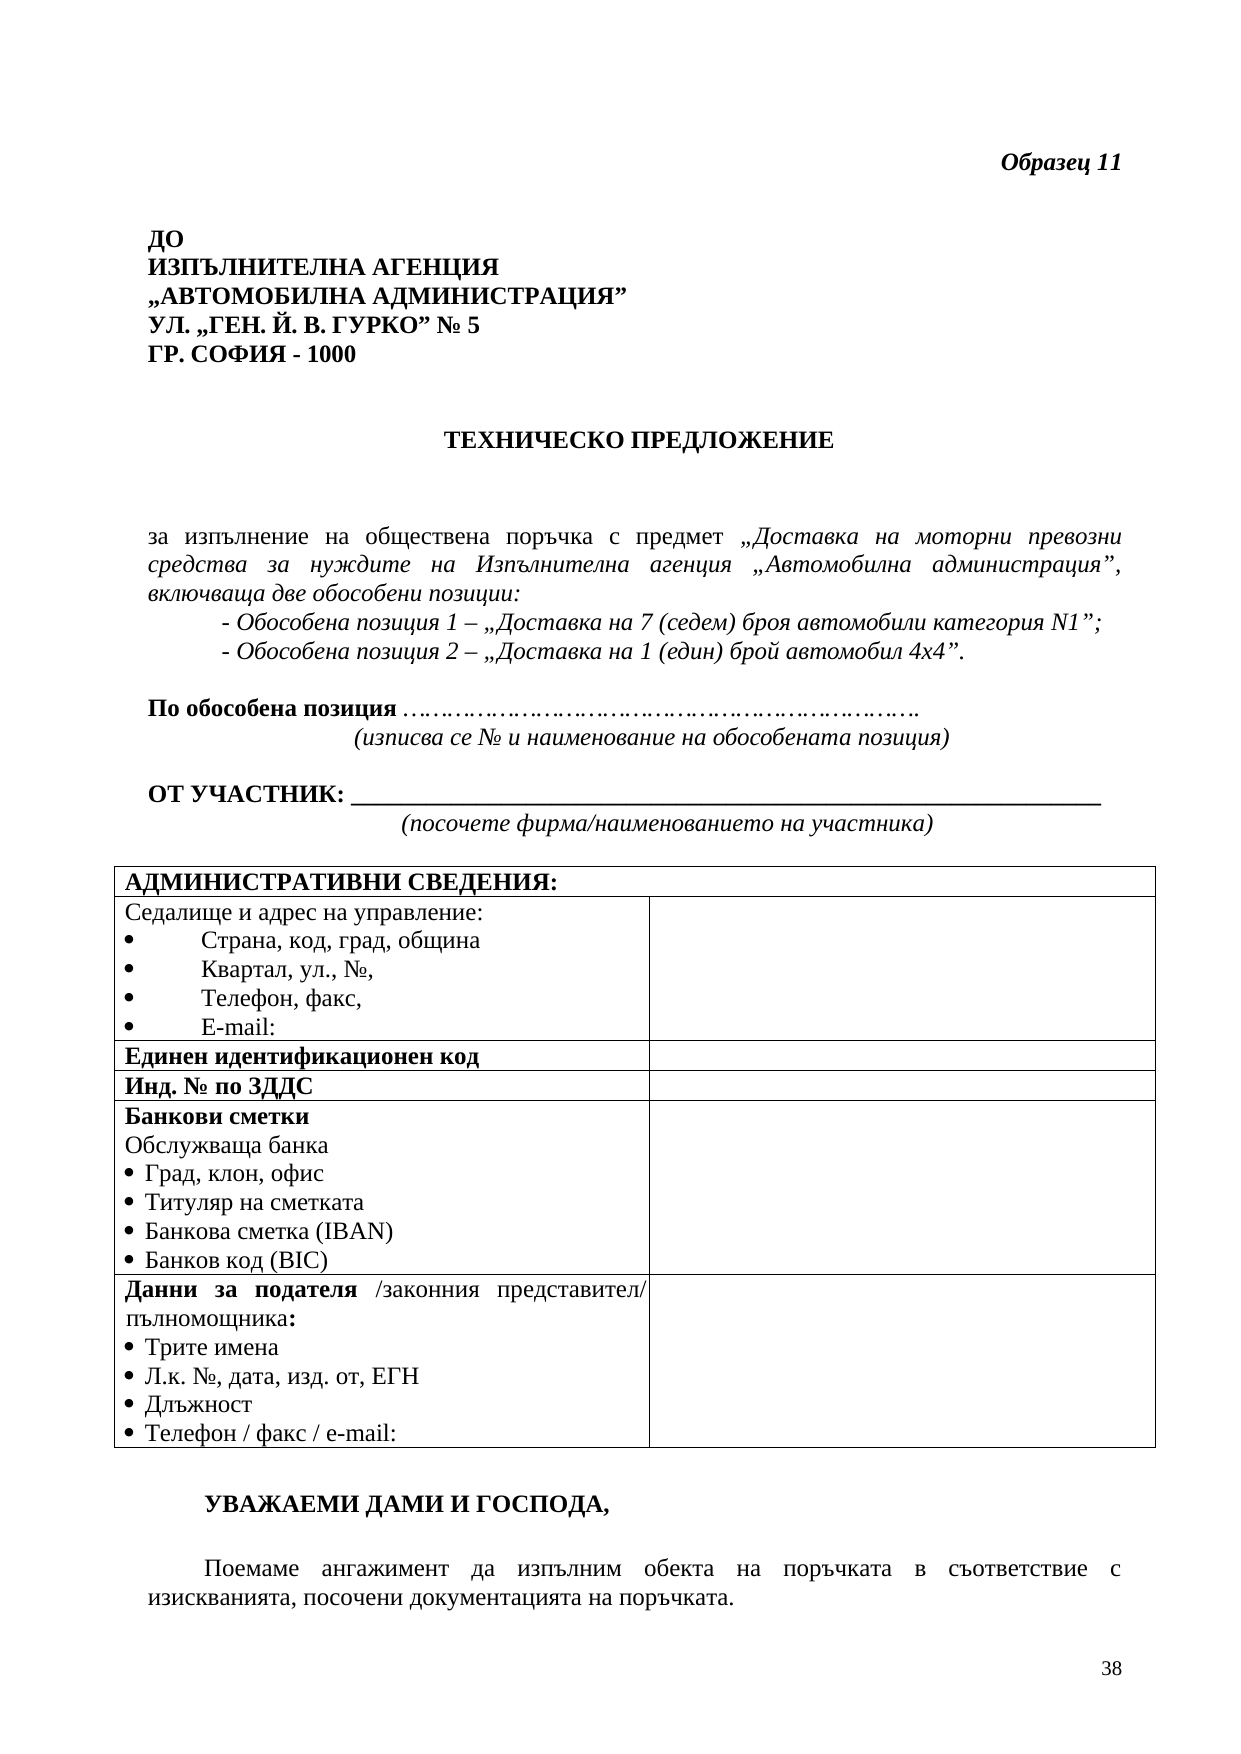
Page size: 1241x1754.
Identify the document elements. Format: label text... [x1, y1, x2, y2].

text УЛ. „ГЕН. Й. В. ГУРКО” № 5 [148, 310, 1131, 339]
text техническо предложение [148, 425, 1131, 463]
table_cell Единен идентификационен код [115, 1041, 649, 1070]
table_cell [650, 1275, 1155, 1447]
text „АВТОМОБИЛНА АДМИНИСТРАЦИЯ” [148, 281, 1131, 310]
title - Обособена позиция 1 – „Доставка на 7 (седем) броя автомобили категория N1”; [148, 607, 1122, 636]
title (изписва се № и наименование на обособената позиция) [148, 722, 1122, 751]
text ОТ УЧАСТНИК: ____________________________________________________________ [148, 779, 1131, 808]
table_cell [650, 1071, 1155, 1100]
table_cell Седалище и адрес на управление: Страна, код, град, община Квартал, ул., №, Телефон, факс, E-mail: [115, 897, 649, 1040]
table_cell Банкови сметки Обслужваща банка Град, клон, офис Титуляр на сметката Банкова сметка (IBAN) Банков код (BIC) [115, 1101, 649, 1273]
text УВАЖАЕМИ ДАМИ И ГОСПОДА, [148, 1489, 1122, 1518]
table_cell [650, 897, 1155, 1040]
title По обособена позиция ……………………………………………………………. [148, 693, 1122, 722]
table_cell [650, 1041, 1155, 1070]
text ГР. СОФИЯ - 1000 [148, 339, 1131, 367]
table_cell Данни за подателя /законния представител/ пълномощника: Трите имена Л.к. №, дата, изд. от, ЕГН Длъжност Телефон / факс / e-mail: [115, 1275, 649, 1447]
text ИЗПЪЛНИТЕЛНА АГЕНЦИЯ [148, 252, 1131, 281]
table_header АДМИНИСТРАТИВНИ СВЕДЕНИЯ: [115, 867, 1155, 896]
title - Обособена позиция 2 – „Доставка на 1 (един) брой автомобил 4х4”. [148, 636, 1122, 664]
text за изпълнение на обществена поръчка с предмет „Доставка на моторни превозни средства за нуждите на Изпълнителна агенция „Автомобилна администрация”, включваща две обособени позиции: [148, 521, 1122, 607]
text (посочете фирма/наименованието на участника) [148, 808, 1131, 837]
text ДО [148, 224, 1122, 252]
table_cell Инд. № по ЗДДС [115, 1071, 649, 1100]
text Поемаме ангажимент да изпълним обекта на поръчката в съответствие с изискванията, посочени документацията на поръчката. [148, 1553, 1122, 1611]
table_cell [650, 1101, 1155, 1273]
text Образец 11 [148, 147, 1122, 176]
